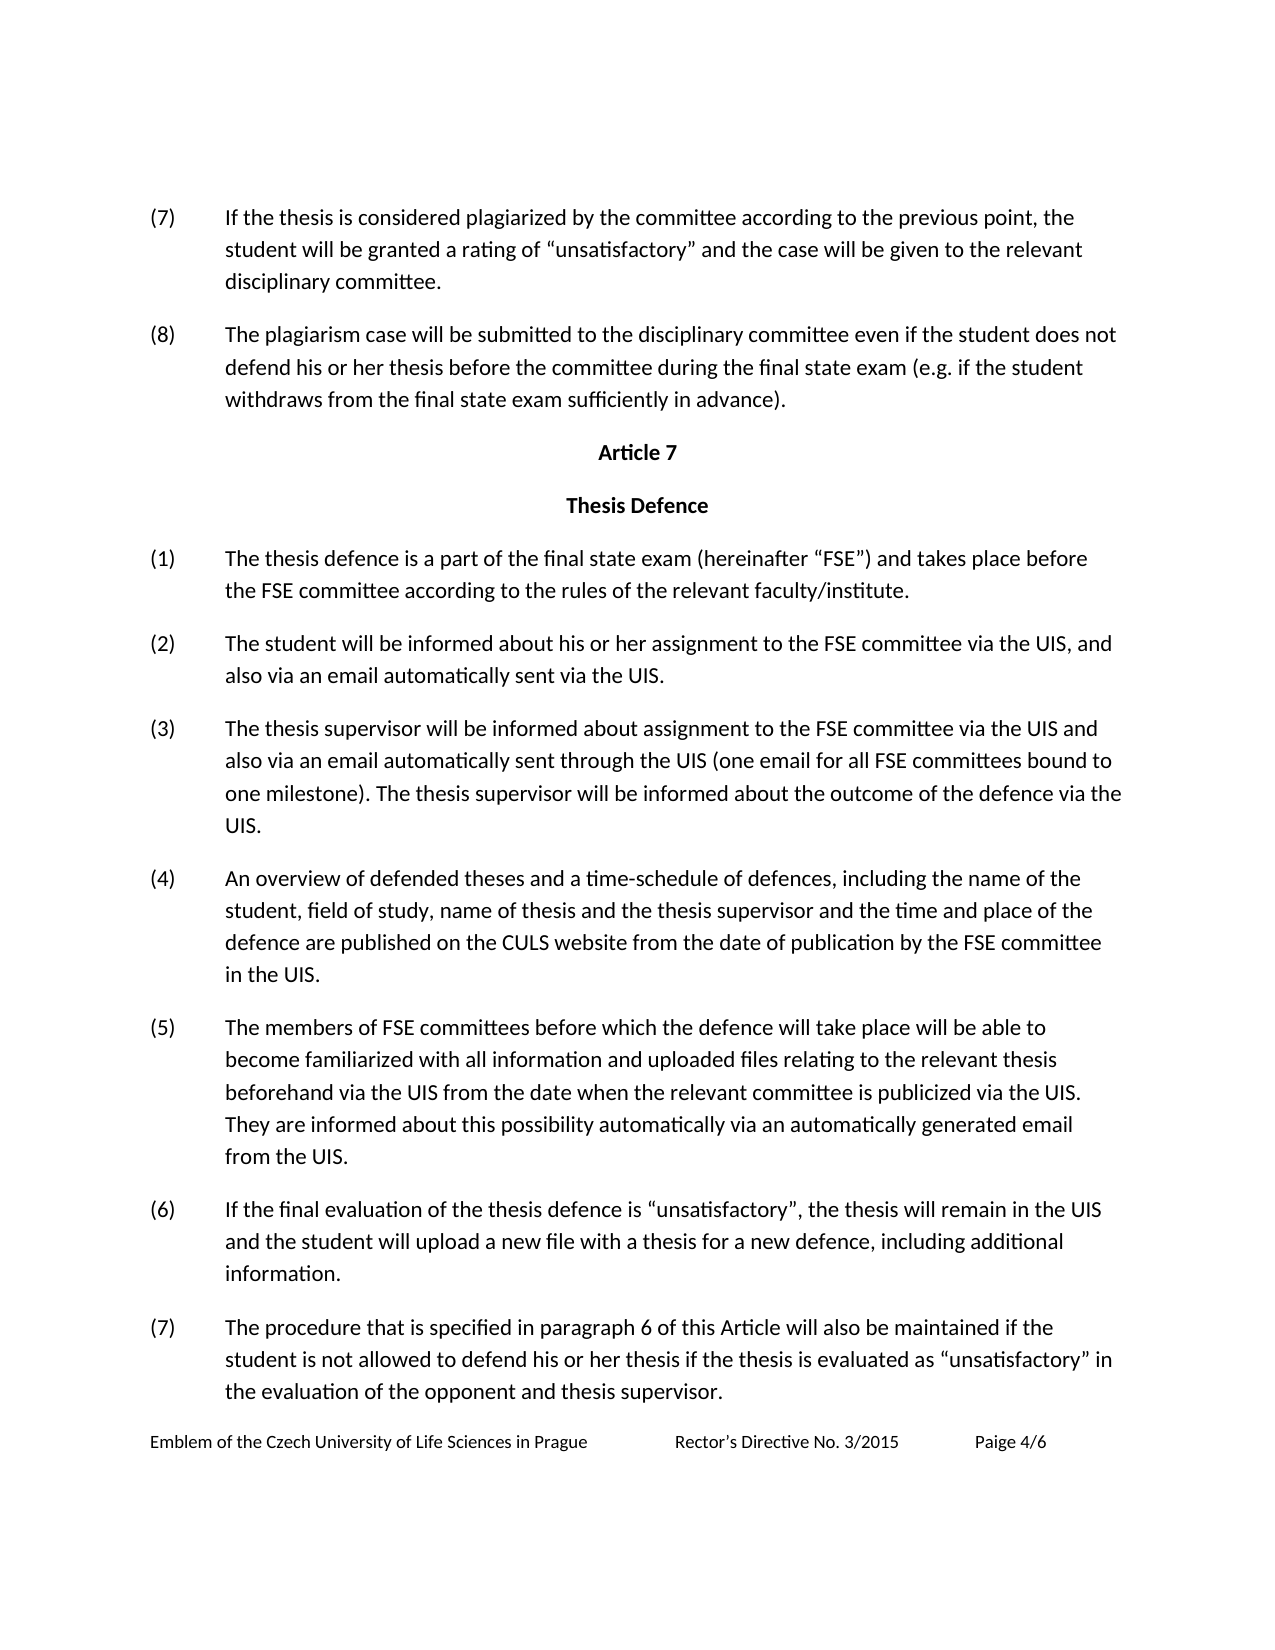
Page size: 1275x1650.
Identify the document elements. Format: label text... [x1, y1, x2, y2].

text Thesis Defence [150, 491, 1125, 519]
text Article 7 [150, 438, 1125, 466]
text (4) An overview of defended theses and a time-schedule of defences, including the name of the student, field of study, name of thesis and the thesis supervisor and the time and place of the defence are published on the CULS website from the date of publication by the FSE committee in the UIS. [150, 864, 1125, 988]
text (1) The thesis defence is a part of the final state exam (hereinafter “FSE”) and takes place before the FSE committee according to the rules of the relevant faculty/institute. [150, 544, 1125, 604]
text (7) If the thesis is considered plagiarized by the committee according to the previous point, the student will be granted a rating of “unsatisfactory” and the case will be given to the relevant disciplinary committee. [150, 203, 1125, 295]
text (7) The procedure that is specified in paragraph 6 of this Article will also be maintained if the student is not allowed to defend his or her thesis if the thesis is evaluated as “unsatisfactory” in the evaluation of the opponent and thesis supervisor. [150, 1313, 1125, 1405]
text (8) The plagiarism case will be submitted to the disciplinary committee even if the student does not defend his or her thesis before the committee during the final state exam (e.g. if the student withdraws from the final state exam sufficiently in advance). [150, 320, 1125, 413]
text Emblem of the Czech University of Life Sciences in Prague Rector’s Directive No. 3/2015 Paige 4/6 [150, 1430, 1125, 1453]
text (5) The members of FSE committees before which the defence will take place will be able to become familiarized with all information and uploaded files relating to the relevant thesis beforehand via the UIS from the date when the relevant committee is publicized via the UIS. They are informed about this possibility automatically via an automatically generated email from the UIS. [150, 1013, 1125, 1170]
text (3) The thesis supervisor will be informed about assignment to the FSE committee via the UIS and also via an email automatically sent through the UIS (one email for all FSE committees bound to one milestone). The thesis supervisor will be informed about the outcome of the defence via the UIS. [150, 714, 1125, 839]
text (2) The student will be informed about his or her assignment to the FSE committee via the UIS, and also via an email automatically sent via the UIS. [150, 629, 1125, 689]
text (6) If the final evaluation of the thesis defence is “unsatisfactory”, the thesis will remain in the UIS and the student will upload a new file with a thesis for a new defence, including additional information. [150, 1195, 1125, 1288]
